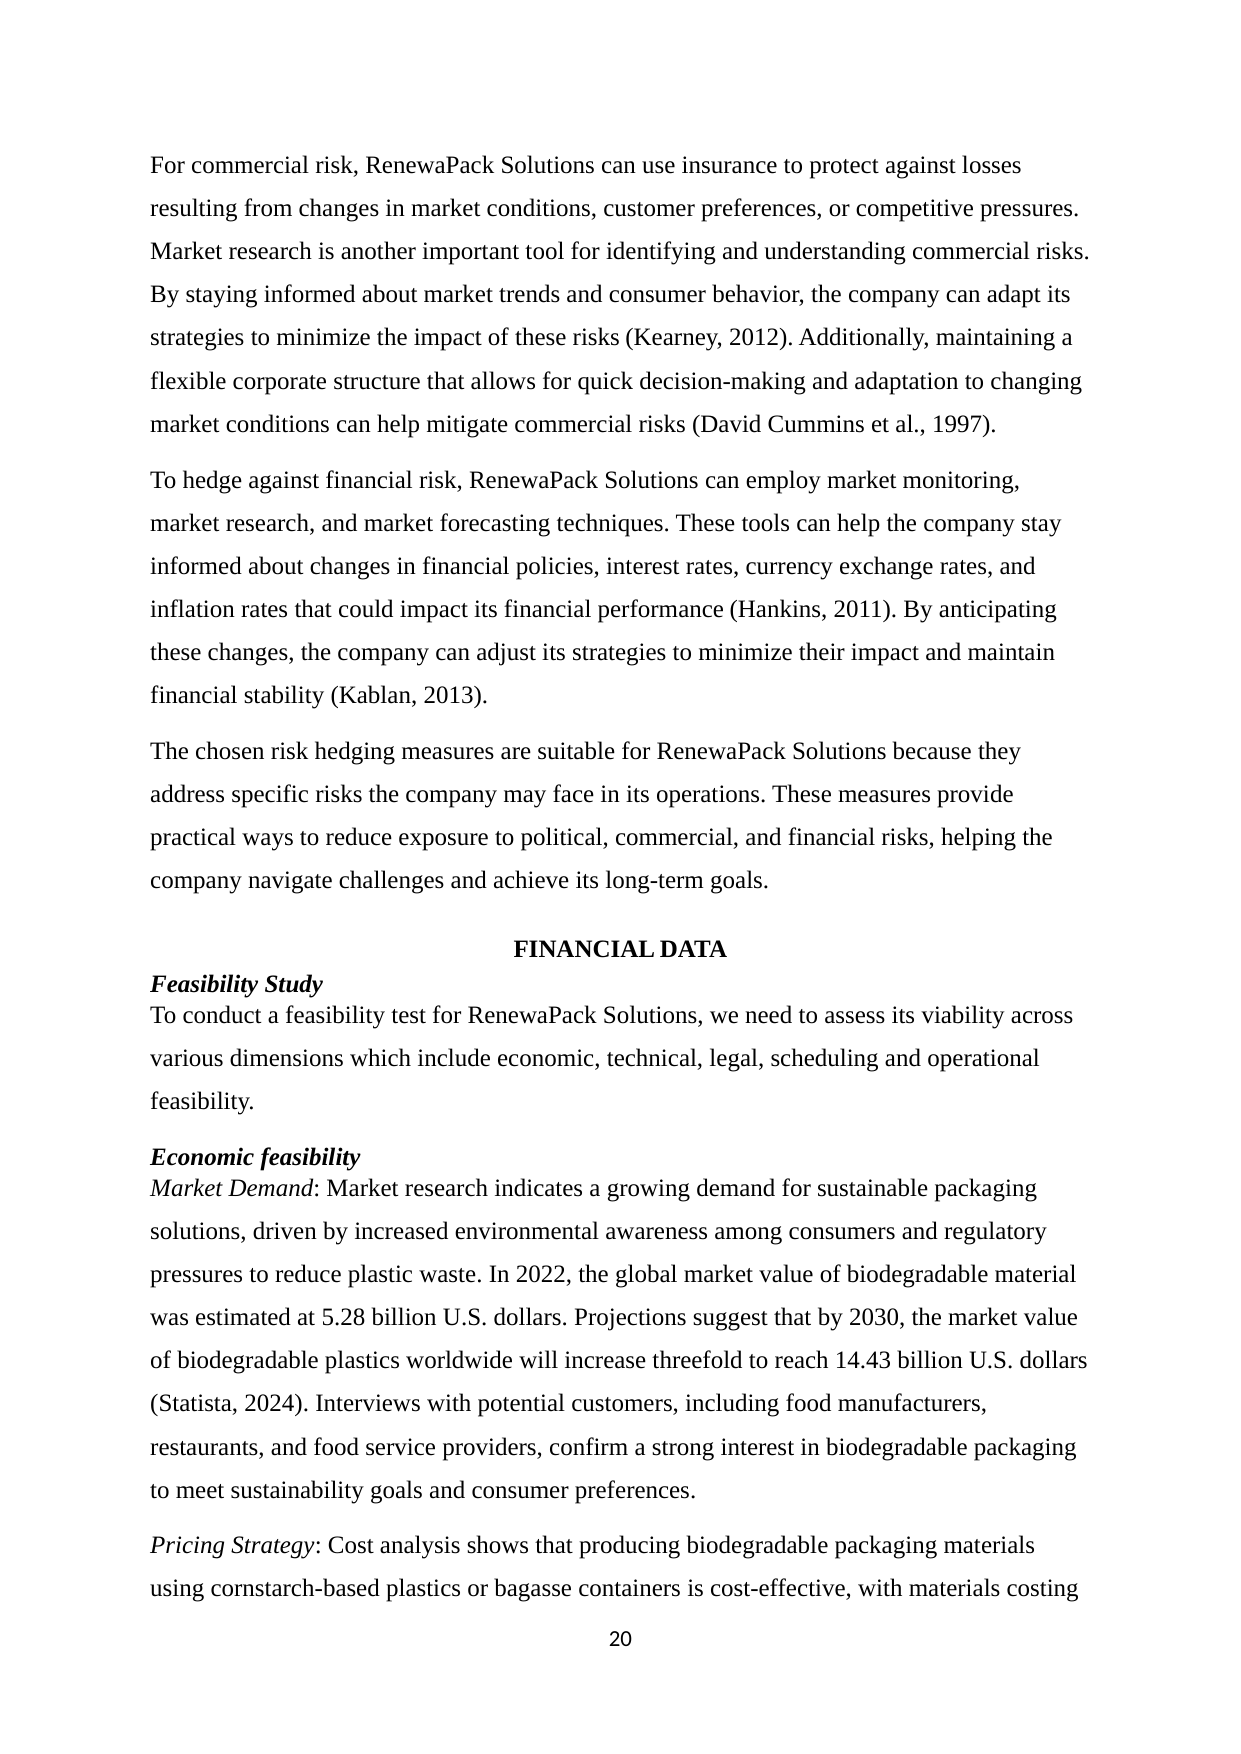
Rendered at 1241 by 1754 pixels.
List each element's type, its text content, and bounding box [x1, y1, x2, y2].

subtitle FINANCIAL DATA [150, 934, 1090, 962]
text To hedge against financial risk, RenewaPack Solutions can employ market monitoring, market research, and market forecasting techniques. These tools can help the company stay informed about changes in financial policies, interest rates, currency exchange rates, and inflation rates that could impact its financial performance (Hankins, 2011). By anticipating these changes, the company can adjust its strategies to minimize their impact and maintain financial stability (Kablan, 2013). [150, 465, 1090, 709]
text For commercial risk, RenewaPack Solutions can use insurance to protect against losses resulting from changes in market conditions, customer preferences, or competitive pressures. Market research is another important tool for identifying and understanding commercial risks. By staying informed about market trends and consumer behavior, the company can adapt its strategies to minimize the impact of these risks (Kearney, 2012). Additionally, maintaining a flexible corporate structure that allows for quick decision-making and adaptation to changing market conditions can help mitigate commercial risks (David Cummins et al., 1997). [150, 150, 1090, 438]
text To conduct a feasibility test for RenewaPack Solutions, we need to assess its viability across various dimensions which include economic, technical, legal, scheduling and operational feasibility. [150, 1000, 1090, 1115]
text The chosen risk hedging measures are suitable for RenewaPack Solutions because they address specific risks the company may face in its operations. These measures provide practical ways to reduce exposure to political, commercial, and financial risks, helping the company navigate challenges and achieve its long-term goals. [150, 736, 1090, 894]
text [150, 1530, 1090, 1602]
subtitle Economic feasibility [150, 1142, 1090, 1171]
text Market Demand: Market research indicates a growing demand for sustainable packaging solutions, driven by increased environmental awareness among consumers and regulatory pressures to reduce plastic waste. In 2022, the global market value of biodegradable material was estimated at 5.28 billion U.S. dollars. Projections suggest that by 2030, the market value of biodegradable plastics worldwide will increase threefold to reach 14.43 billion U.S. dollars (Statista, 2024). Interviews with potential customers, including food manufacturers, restaurants, and food service providers, confirm a strong interest in biodegradable packaging to meet sustainability goals and consumer preferences. [150, 1173, 1090, 1503]
subtitle Feasibility Study [150, 969, 1090, 998]
